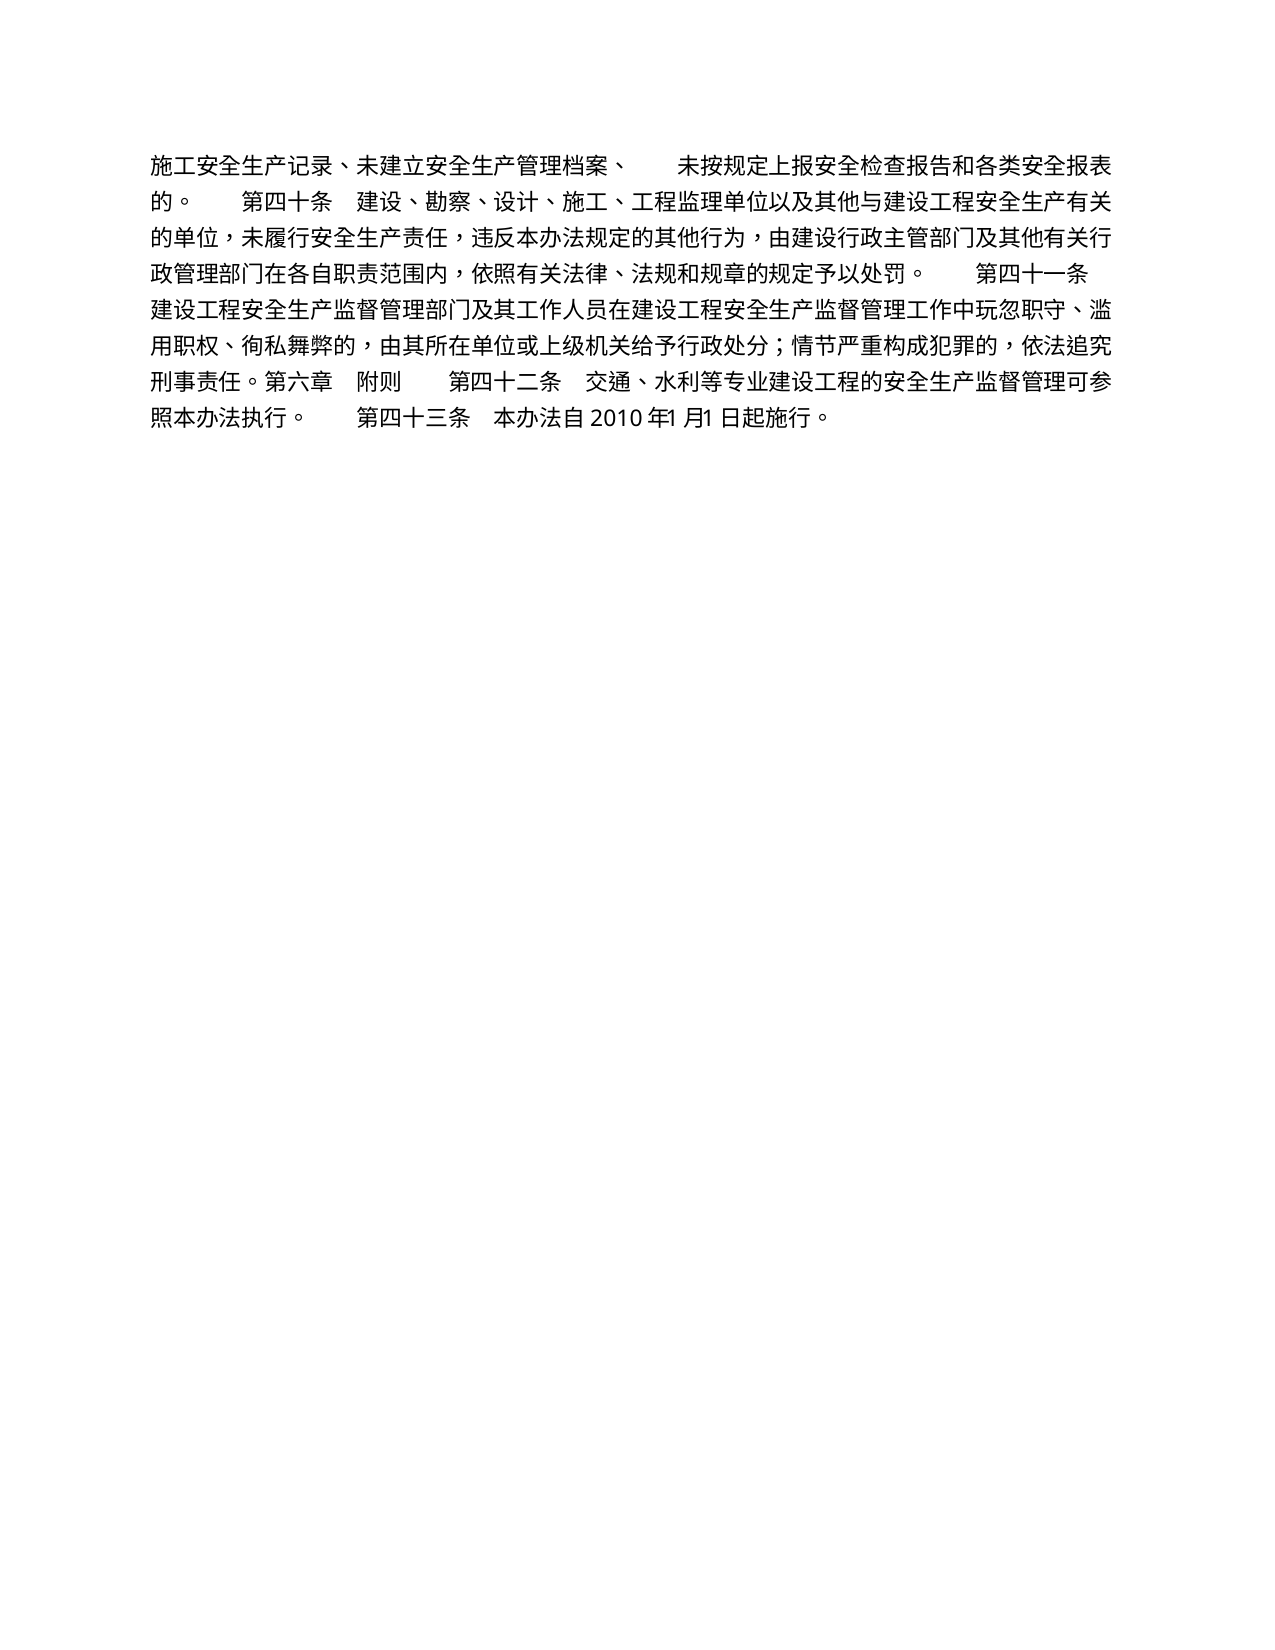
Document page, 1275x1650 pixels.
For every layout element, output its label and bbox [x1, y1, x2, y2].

text [150, 150, 1125, 433]
